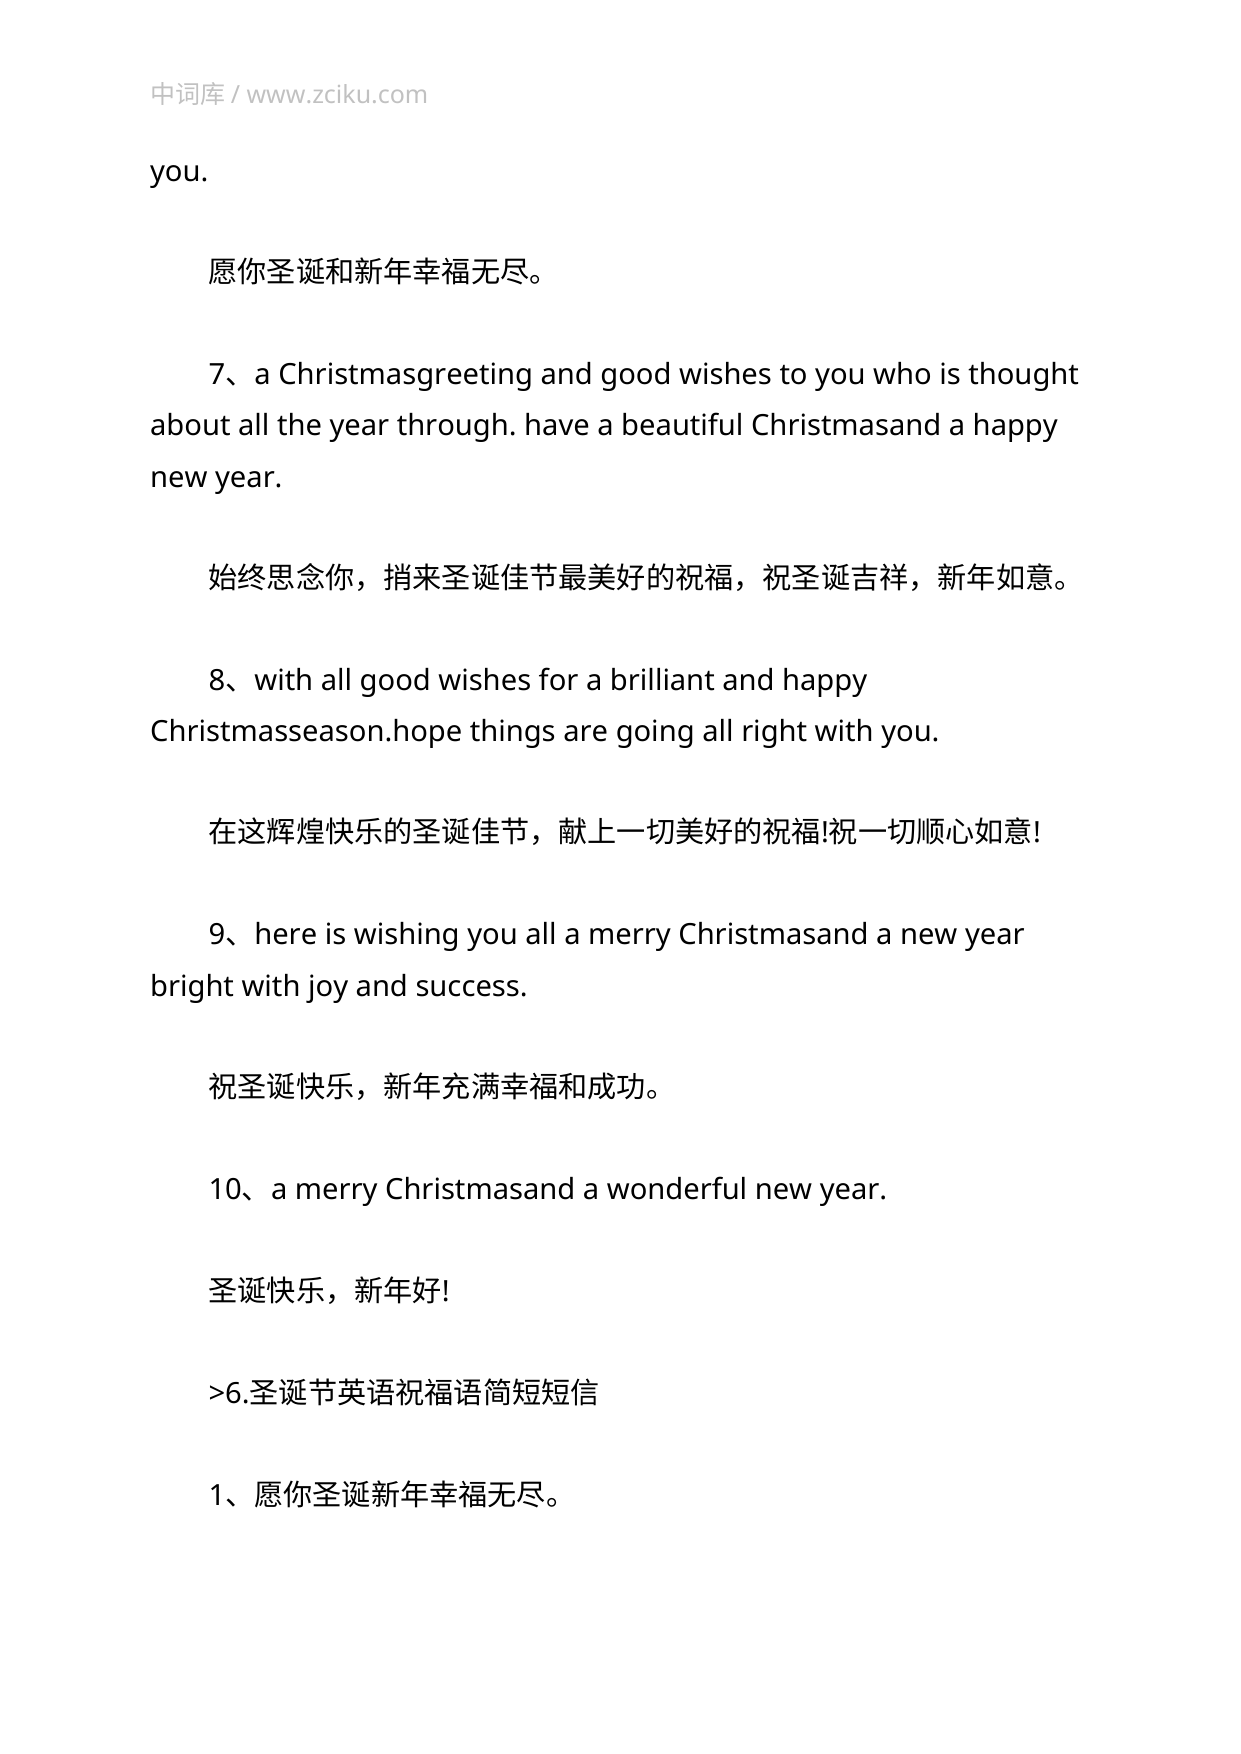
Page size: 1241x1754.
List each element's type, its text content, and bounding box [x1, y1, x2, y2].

text 圣诞快乐，新年好! [150, 1267, 1090, 1310]
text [150, 150, 1090, 190]
text 祝圣诞快乐，新年充满幸福和成功。 [150, 1064, 1090, 1106]
text 7、a Christmasgreeting and good wishes to you who is thought about all the year through. have a beautiful Christmasand a happy new year. [150, 350, 1090, 496]
text 10、a merry Christmasand a wonderful new year. [150, 1165, 1090, 1208]
text 8、with all good wishes for a brilliant and happy Christmasseason.hope things are going all right with you. [150, 656, 1090, 750]
text >6.圣诞节英语祝福语简短短信 [150, 1369, 1090, 1412]
text 1、愿你圣诞新年幸福无尽。 [150, 1471, 1090, 1514]
text 在这辉煌快乐的圣诞佳节，献上一切美好的祝福!祝一切顺心如意! [150, 809, 1090, 851]
text 始终思念你，捎来圣诞佳节最美好的祝福，祝圣诞吉祥，新年如意。 [150, 554, 1090, 597]
text 愿你圣诞和新年幸福无尽。 [150, 248, 1090, 291]
text 9、here is wishing you all a merry Christmasand a new year bright with joy and success. [150, 911, 1090, 1005]
